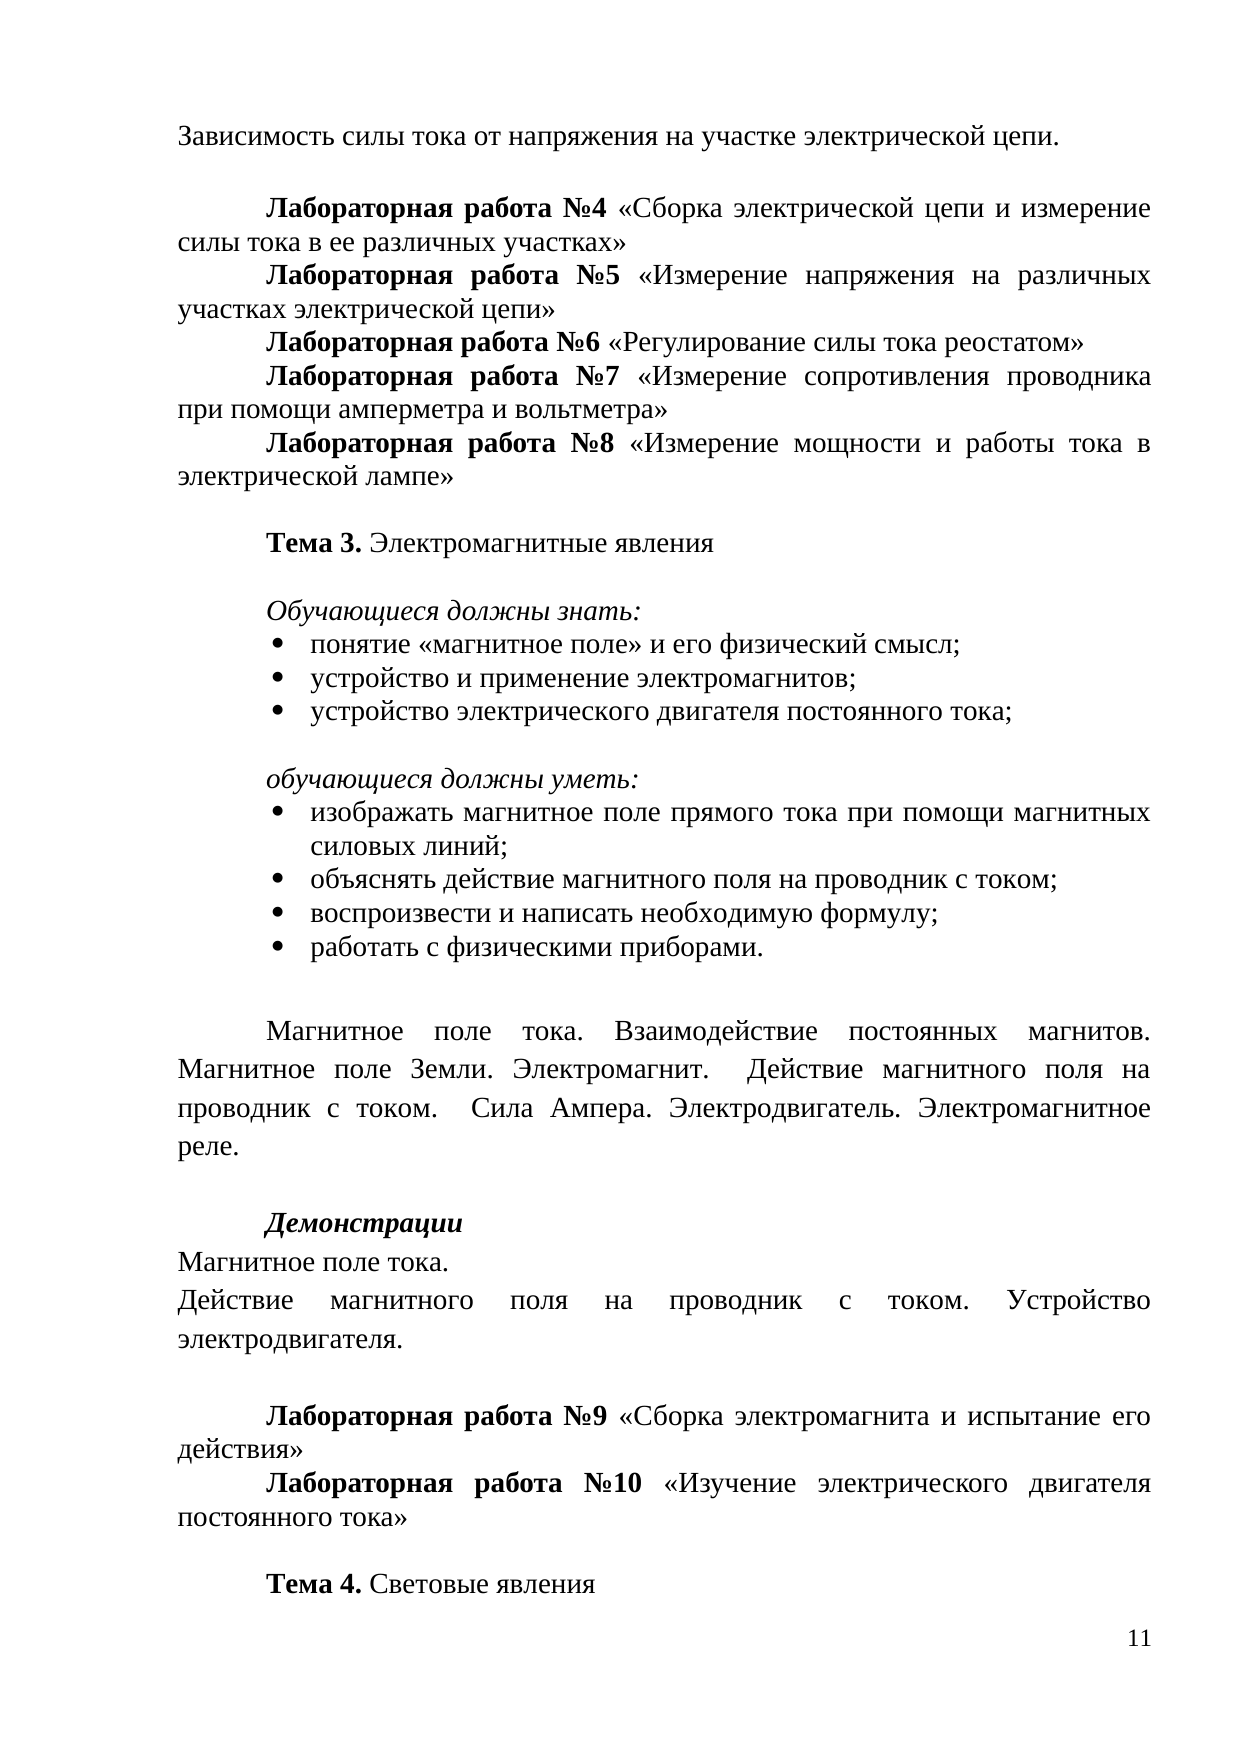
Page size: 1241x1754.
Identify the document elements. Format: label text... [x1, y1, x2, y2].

list воспроизвести и написать необходимую формулу; [273, 895, 1152, 929]
text Действие магнитного поля на проводник с током. Устройство электродвигателя. [177, 1282, 1152, 1354]
list устройство и применение электромагнитов; [273, 660, 1152, 693]
text Лабораторная работа №10 «Изучение электрического двигателя постоянного тока» [177, 1465, 1152, 1532]
text Лабораторная работа №4 «Сборка электрической цепи и измерение силы тока в ее различных участках» [177, 190, 1152, 257]
text Лабораторная работа №8 «Измерение мощности и работы тока в электрической лампе» [177, 425, 1152, 492]
list изображать магнитное поле прямого тока при помощи магнитных силовых линий; [273, 794, 1152, 861]
text Лабораторная работа №7 «Измерение сопротивления проводника при помощи амперметра и вольтметра» [177, 358, 1152, 425]
list устройство электрического двигателя постоянного тока; [273, 693, 1152, 727]
text Тема 3. Электромагнитные явления [177, 526, 1152, 559]
text Демонстрации [177, 1205, 1152, 1239]
text Тема 4. Световые явления [177, 1566, 1152, 1599]
text Лабораторная работа №5 «Измерение напряжения на различных участках электрической цепи» [177, 257, 1152, 324]
text обучающиеся должны уметь: [177, 761, 1152, 794]
text Лабораторная работа №9 «Сборка электромагнита и испытание его действия» [177, 1398, 1152, 1465]
list объяснять действие магнитного поля на проводник с током; [273, 861, 1152, 895]
text Лабораторная работа №6 «Регулирование силы тока реостатом» [177, 324, 1152, 358]
list понятие «магнитное поле» и его физический смысл; [273, 626, 1152, 660]
text Обучающиеся должны знать: [177, 593, 1152, 626]
text Магнитное поле тока. Взаимодействие постоянных магнитов. Магнитное поле Земли. Электромагнит. Действие магнитного поля на проводник с током. Сила Ампера. Электродвигатель. Электромагнитное реле. [177, 1013, 1152, 1162]
list работать с физическими приборами. [273, 929, 1152, 962]
text Магнитное поле тока. [177, 1244, 1152, 1277]
text Зависимость силы тока от напряжения на участке электрической цепи. [177, 118, 1152, 152]
